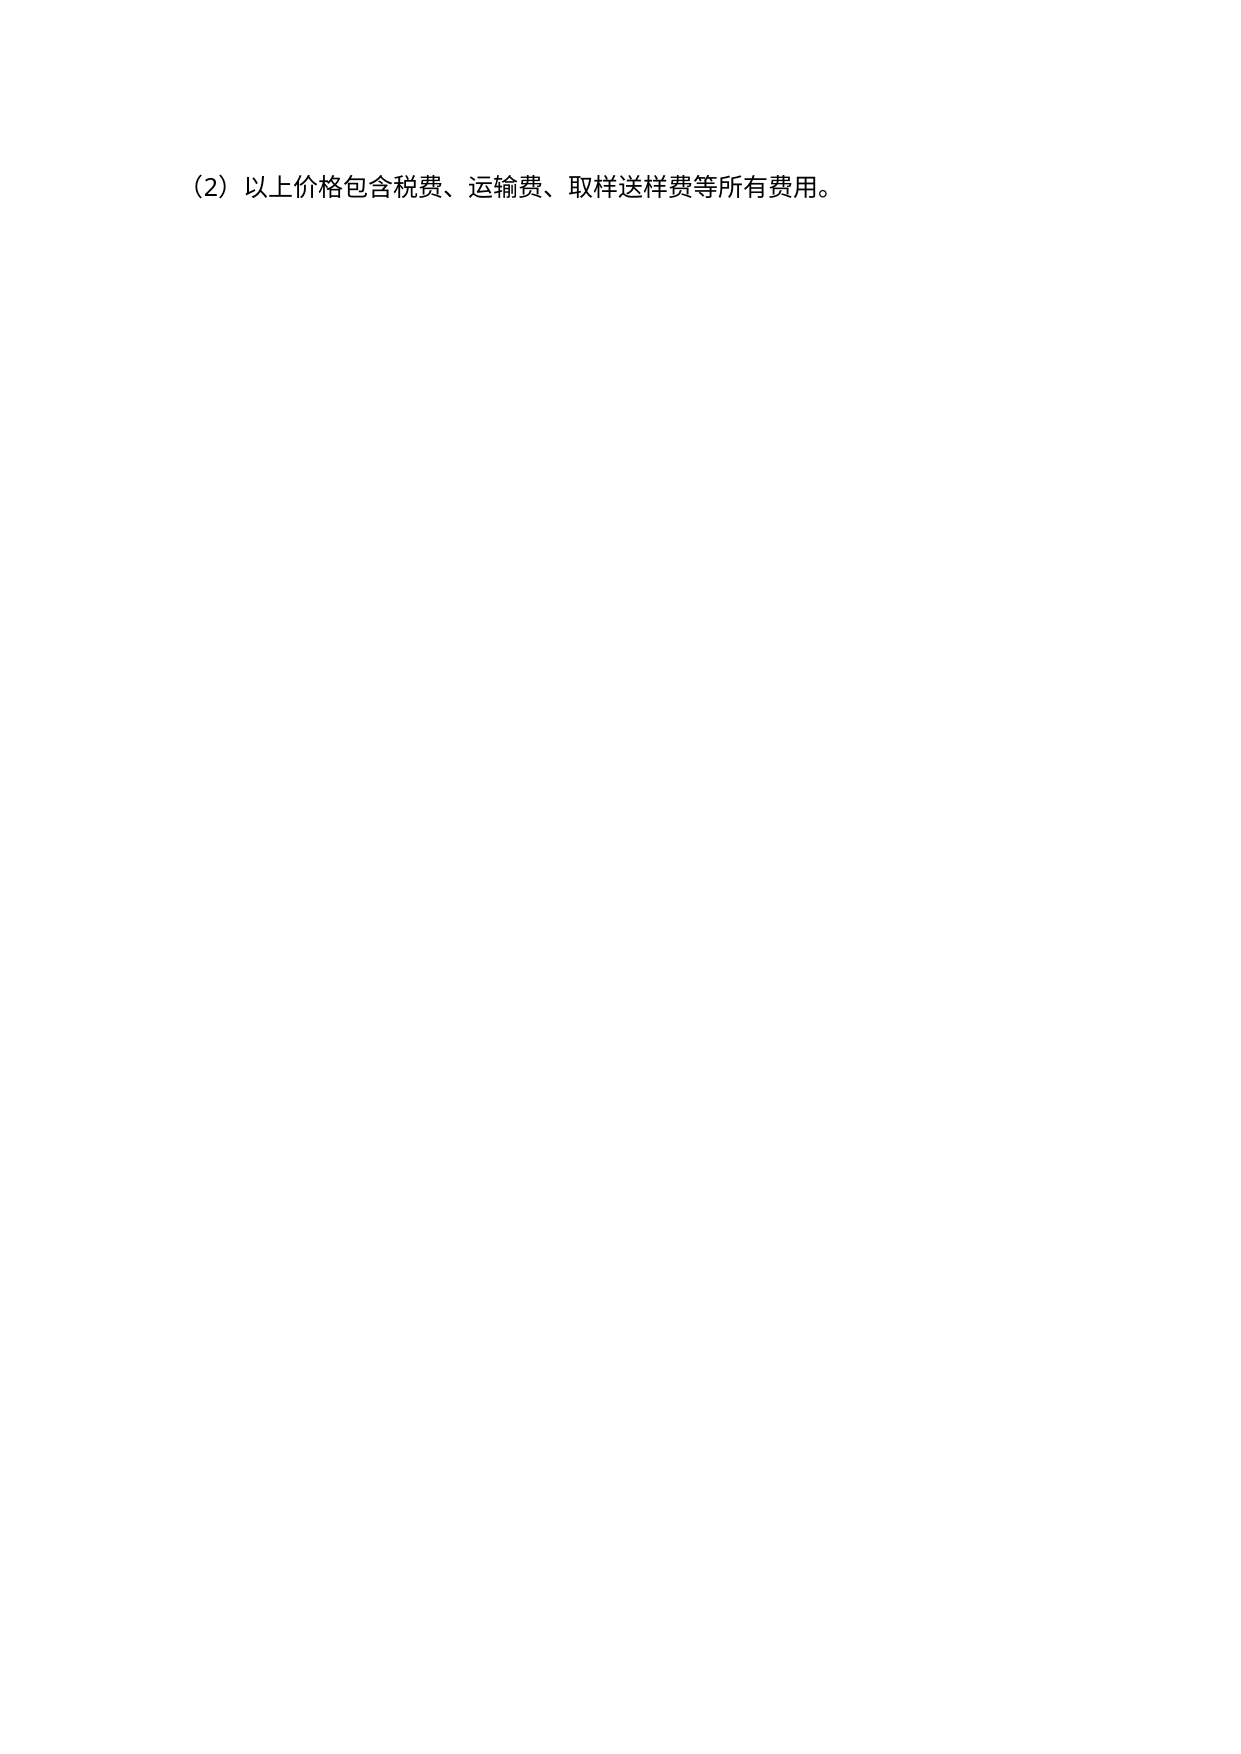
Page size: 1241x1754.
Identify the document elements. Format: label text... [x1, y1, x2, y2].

text （2）以上价格包含税费、运输费、取样送样费等所有费用。 [129, 150, 1053, 208]
